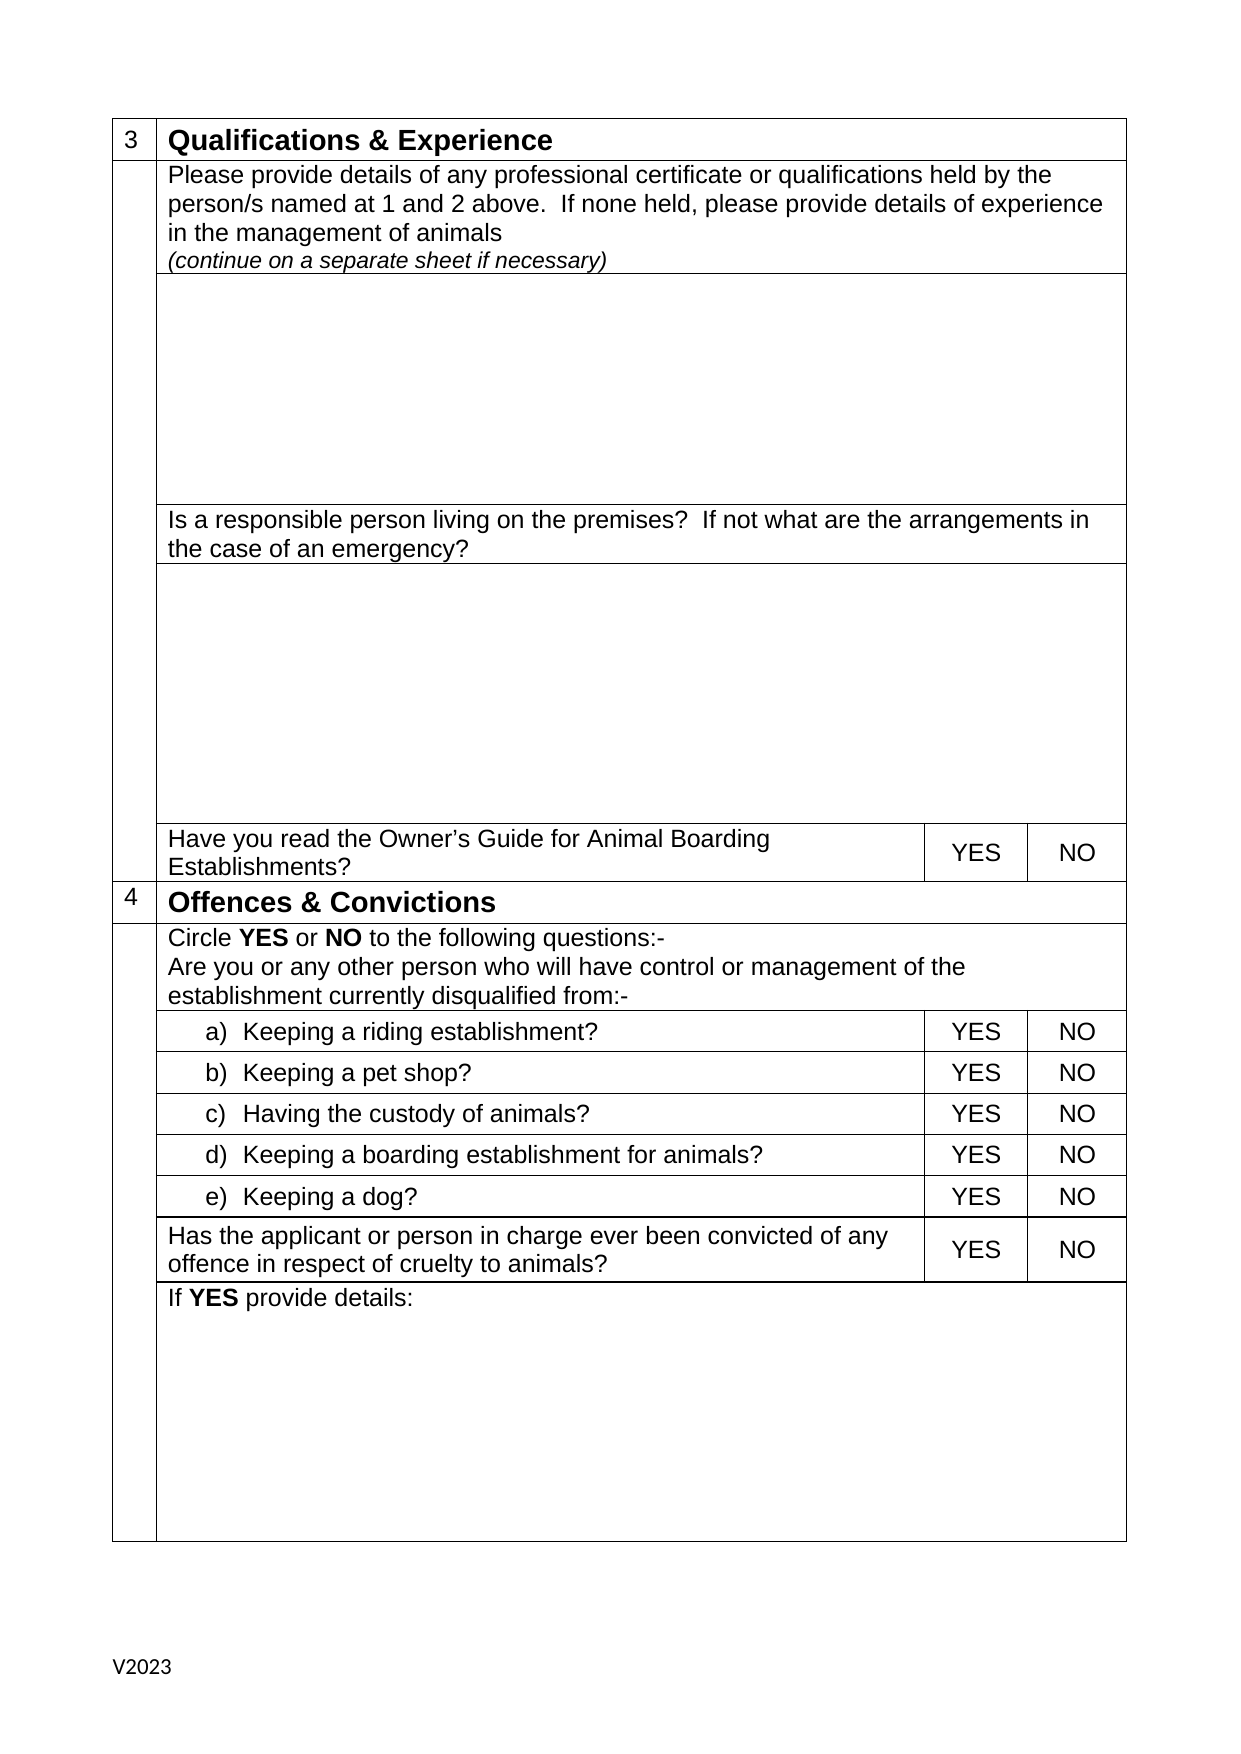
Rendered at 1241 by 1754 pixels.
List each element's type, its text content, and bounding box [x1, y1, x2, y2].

table_cell [157, 274, 1126, 504]
table_cell Is a responsible person living on the premises? If not what are the arrangements in the case of an emergency? [157, 505, 1126, 563]
table_cell Keeping a boarding establishment for animals? [157, 1135, 924, 1175]
table_cell YES [925, 1176, 1027, 1216]
table_cell Keeping a pet shop? [157, 1052, 924, 1092]
table_cell YES [925, 1011, 1027, 1051]
table_cell YES [925, 1135, 1027, 1175]
table_cell NO [1028, 1011, 1126, 1051]
table_cell [113, 924, 156, 1541]
table_cell Has the applicant or person in charge ever been convicted of any offence in respect of cruelty to animals? [157, 1218, 924, 1281]
table_header 3 [113, 119, 156, 159]
table_cell YES [925, 1052, 1027, 1092]
table_cell [113, 161, 156, 881]
table_cell YES [925, 824, 1027, 881]
table_cell Keeping a riding establishment? [157, 1011, 924, 1051]
table_cell YES [925, 1094, 1027, 1134]
table_cell Having the custody of animals? [157, 1094, 924, 1134]
table_cell YES [925, 1218, 1027, 1281]
table_cell 4 [113, 882, 156, 922]
table_cell Keeping a dog? [157, 1176, 924, 1216]
table_cell [157, 564, 1126, 822]
table_cell Circle YES or NO to the following questions:- Are you or any other person who will have control or management of the establishment currently disqualified from:- [157, 924, 1126, 1010]
table_cell NO [1028, 1176, 1126, 1216]
table_cell Offences & Convictions [157, 882, 1126, 922]
table_header Qualifications & Experience [157, 119, 1126, 159]
table_cell NO [1028, 1052, 1126, 1092]
table_cell Have you read the Owner’s Guide for Animal Boarding Establishments? [157, 824, 924, 881]
table_cell Please provide details of any professional certificate or qualifications held by the person/s named at 1 and 2 above. If none held, please provide details of experience in the management of animals (continue on a separate sheet if necessary) [157, 161, 1126, 273]
table_cell NO [1028, 824, 1126, 881]
table_cell NO [1028, 1094, 1126, 1134]
table_cell NO [1028, 1218, 1126, 1281]
table_cell If YES provide details: [157, 1283, 1126, 1541]
table_cell NO [1028, 1135, 1126, 1175]
